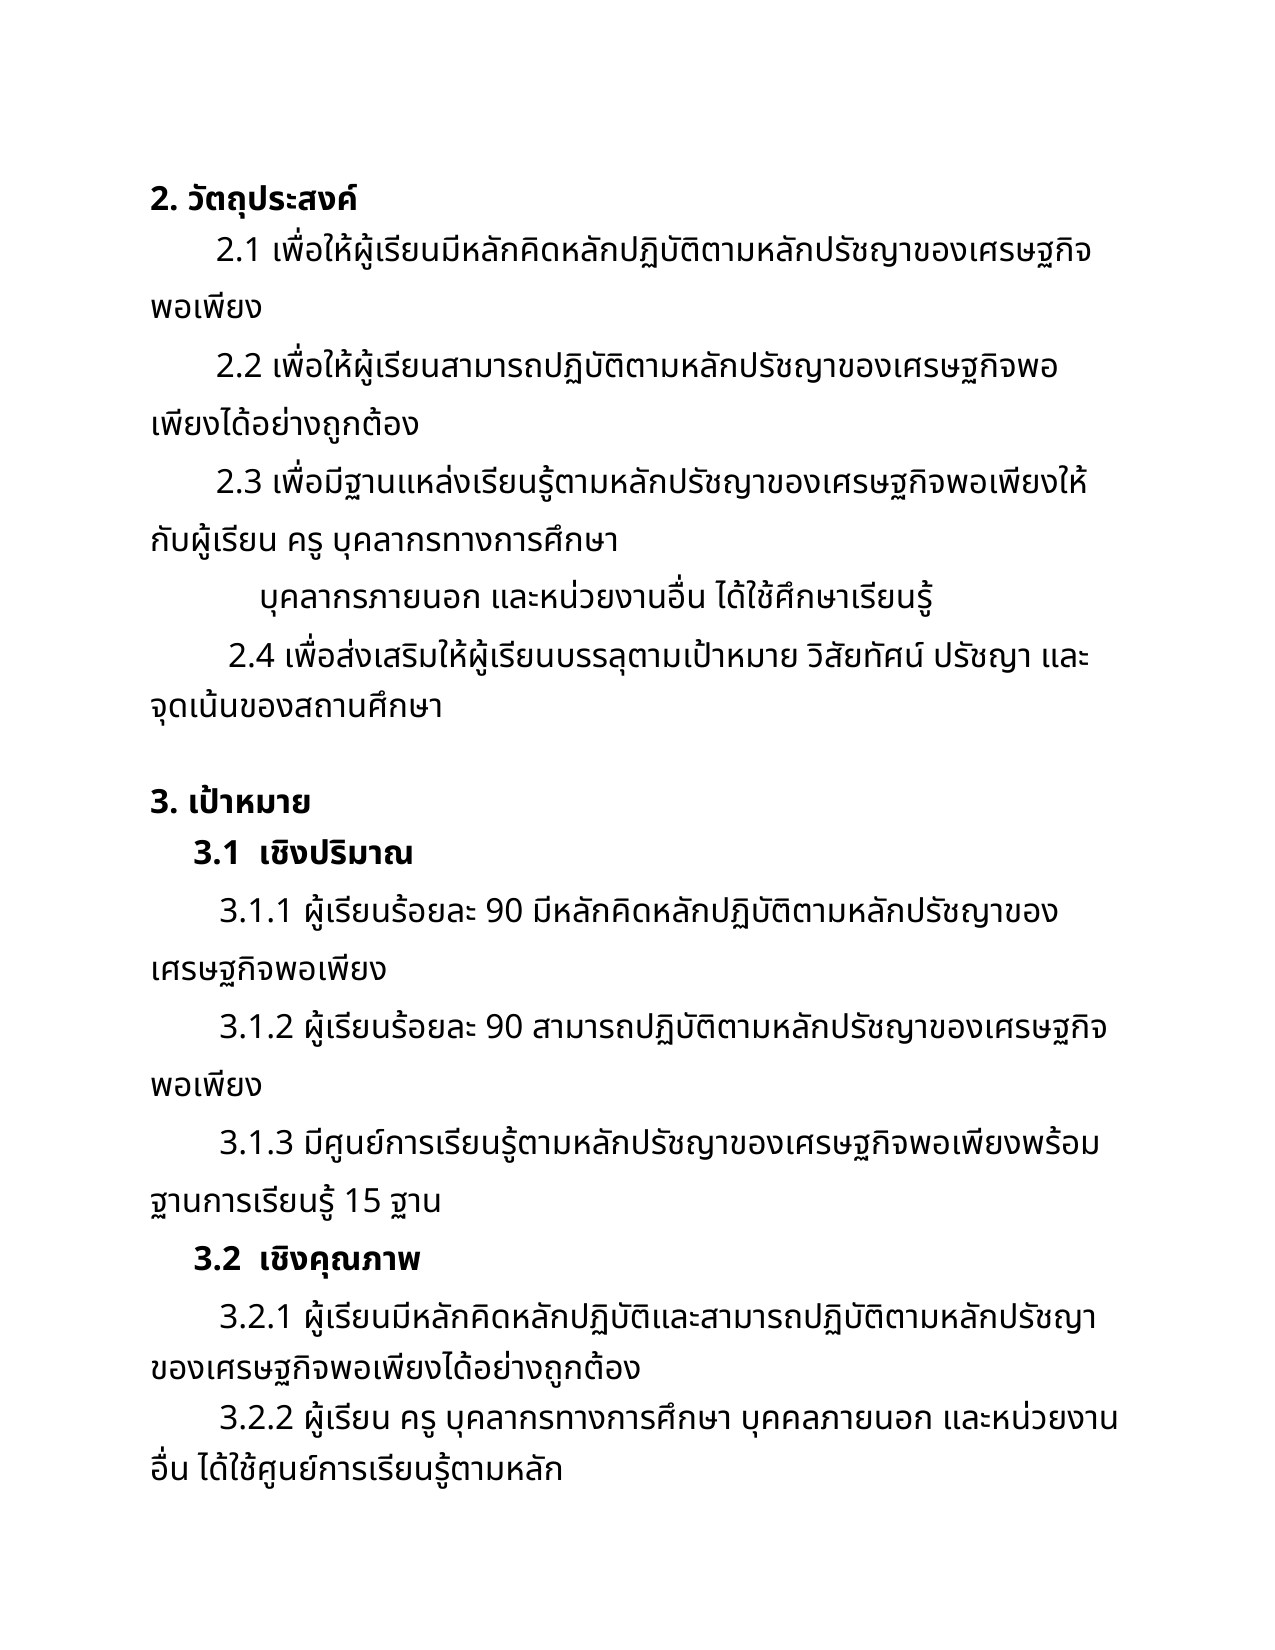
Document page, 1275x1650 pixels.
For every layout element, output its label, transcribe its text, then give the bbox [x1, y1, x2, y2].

text 2. วัตถุประสงค์ [150, 175, 1125, 225]
text 2.2 เพื่อให้ผู้เรียนสามารถปฏิบัติตามหลักปรัชญาของเศรษฐกิจพอเพียงได้อย่างถูกต้อง [150, 341, 1125, 450]
text 3.2.2 ผู้เรียน ครู บุคลากรทางการศึกษา บุคคลภายนอก และหน่วยงานอื่น ได้ใช้ศูนย์การเรียนรู้ตามหลัก [150, 1394, 1125, 1495]
text 3.1.2 ผู้เรียนร้อยละ 90 สามารถปฏิบัติตามหลักปรัชญาของเศรษฐกิจพอเพียง [150, 1003, 1125, 1111]
text 2.1 เพื่อให้ผู้เรียนมีหลักคิดหลักปฏิบัติตามหลักปรัชญาของเศรษฐกิจพอเพียง [150, 225, 1125, 334]
text 3. เป้าหมาย [150, 778, 1125, 828]
text 2.3 เพื่อมีฐานแหล่งเรียนรู้ตามหลักปรัชญาของเศรษฐกิจพอเพียงให้กับผู้เรียน ครู บุคลากรทางการศึกษา [150, 457, 1125, 566]
text 3.1.1 ผู้เรียนร้อยละ 90 มีหลักคิดหลักปฏิบัติตามหลักปรัชญาของเศรษฐกิจพอเพียง [150, 887, 1125, 995]
text 3.2.1 ผู้เรียนมีหลักคิดหลักปฏิบัติและสามารถปฏิบัติตามหลักปรัชญาของเศรษฐกิจพอเพียงได้อย่างถูกต้อง [150, 1293, 1125, 1394]
text 2.4 เพื่อส่งเสริมให้ผู้เรียนบรรลุตามเป้าหมาย วิสัยทัศน์ ปรัชญา และจุดเน้นของสถานศึกษา [150, 631, 1125, 732]
text บุคลากรภายนอก และหน่วยงานอื่น ได้ใช้ศึกษาเรียนรู้ [150, 573, 1125, 624]
text 3.2 เชิงคุณภาพ [150, 1235, 1125, 1286]
text 3.1.3 มีศูนย์การเรียนรู้ตามหลักปรัชญาของเศรษฐกิจพอเพียงพร้อมฐานการเรียนรู้ 15 ฐาน [150, 1119, 1125, 1227]
text 3.1 เชิงปริมาณ [150, 828, 1125, 879]
